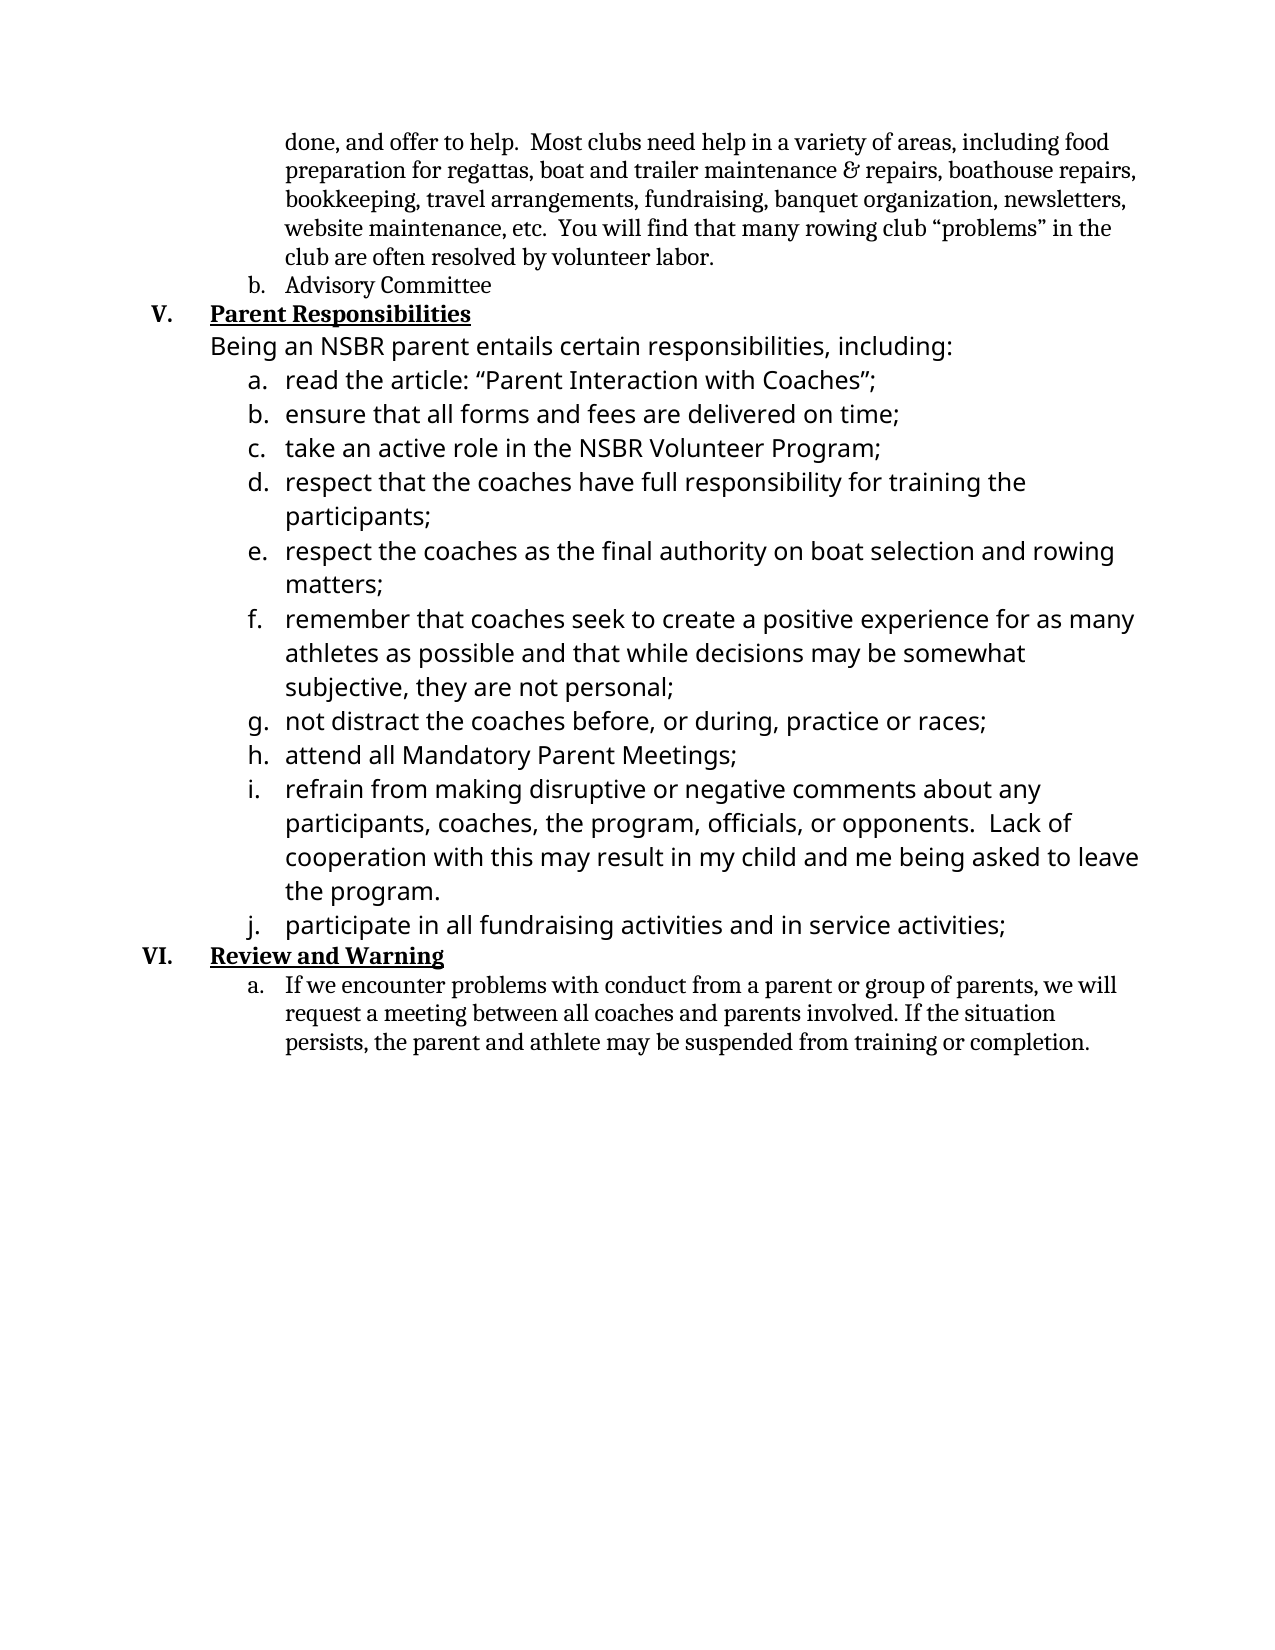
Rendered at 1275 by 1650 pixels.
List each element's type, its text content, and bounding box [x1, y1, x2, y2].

list Advisory Committee [247, 271, 1140, 300]
list take an active role in the NSBR Volunteer Program; [247, 431, 1140, 465]
list respect the coaches as the final authority on boat selection and rowing matters; [247, 533, 1140, 601]
list refrain from making disruptive or negative comments about any participants, coaches, the program, officials, or opponents. Lack of cooperation with this may result in my child and me being asked to leave the program. [247, 772, 1140, 908]
text Being an NSBR parent entails certain responsibilities, including: [172, 329, 1140, 363]
list remember that coaches seek to create a positive experience for as many athletes as possible and that while decisions may be somewhat subjective, they are not personal; [247, 601, 1140, 703]
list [247, 127, 1140, 271]
list participate in all fundraising activities and in service activities; [247, 908, 1140, 942]
list respect that the coaches have full responsibility for training the participants; [247, 465, 1140, 533]
list not distract the coaches before, or during, practice or races; [247, 703, 1140, 737]
list Review and Warning [172, 942, 1140, 971]
list read the article: “Parent Interaction with Coaches”; [247, 363, 1140, 397]
list attend all Mandatory Parent Meetings; [247, 737, 1140, 772]
list If we encounter problems with conduct from a parent or group of parents, we will request a meeting between all coaches and parents involved. If the situation persists, the parent and athlete may be suspended from training or completion. [247, 971, 1140, 1057]
list Parent Responsibilities [172, 300, 1140, 329]
list ensure that all forms and fees are delivered on time; [247, 397, 1140, 431]
